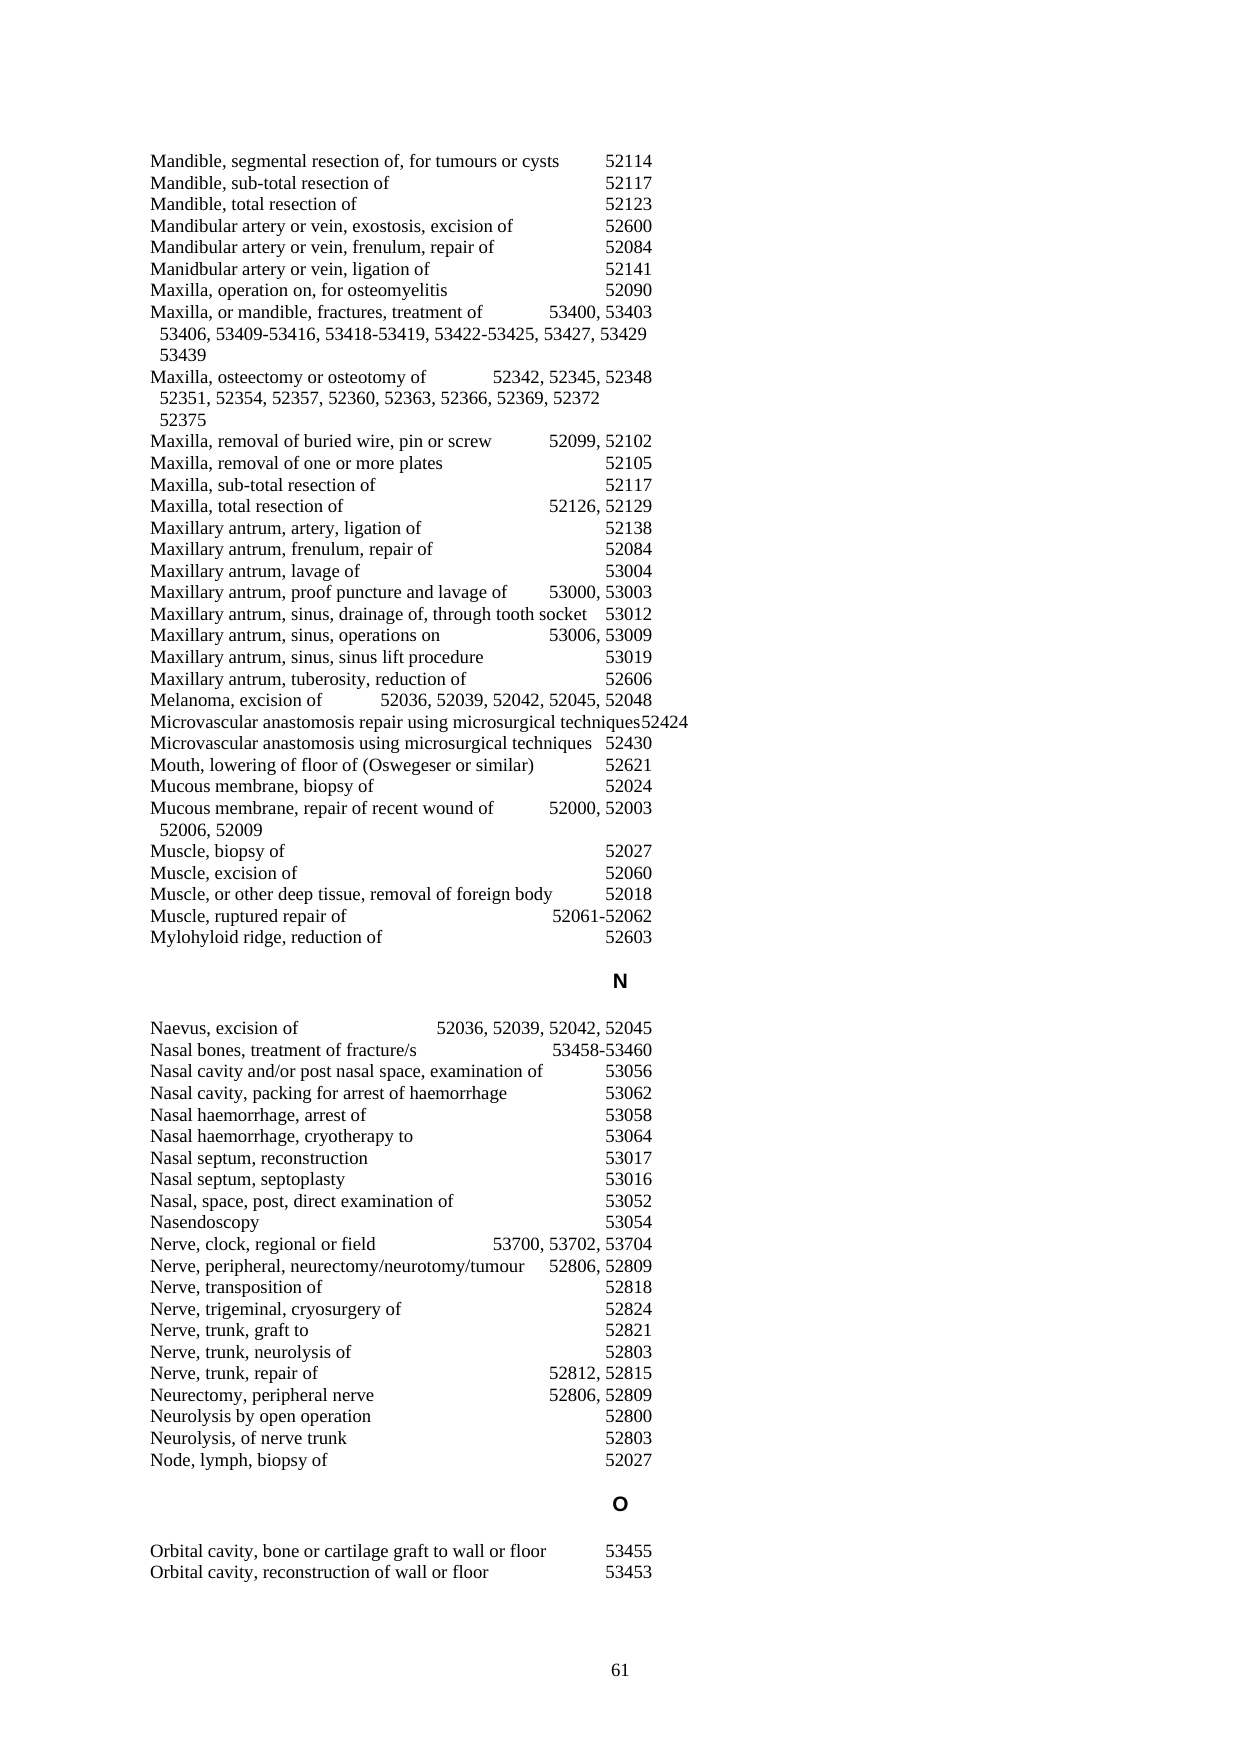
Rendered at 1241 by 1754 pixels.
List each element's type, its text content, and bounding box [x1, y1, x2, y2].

text Microvascular anastomosis repair using microsurgical techniques 52424 [150, 711, 1090, 732]
text Microvascular anastomosis using microsurgical techniques 52430 [150, 732, 1090, 754]
text Nasal cavity, packing for arrest of haemorrhage 53062 [150, 1082, 1090, 1103]
text Mucous membrane, biopsy of 52024 [150, 775, 1090, 797]
text Nasal haemorrhage, arrest of 53058 [150, 1103, 1090, 1125]
text Naevus, excision of 52036, 52039, 52042, 52045 [150, 1017, 1090, 1039]
text Orbital cavity, reconstruction of wall or floor 53453 [150, 1561, 1090, 1583]
text Mylohyloid ridge, reduction of 52603 [150, 926, 1090, 948]
text 52351, 52354, 52357, 52360, 52363, 52366, 52369, 52372 [150, 387, 1090, 409]
text Muscle, ruptured repair of 52061-52062 [150, 905, 1090, 926]
text Nerve, clock, regional or field 53700, 53702, 53704 [150, 1233, 1090, 1254]
text Maxillary antrum, sinus, sinus lift procedure 53019 [150, 646, 1090, 667]
text Maxilla, sub-total resection of 52117 [150, 473, 1090, 495]
text Neurectomy, peripheral nerve 52806, 52809 [150, 1384, 1090, 1405]
text Muscle, excision of 52060 [150, 862, 1090, 883]
text Nerve, trunk, graft to 52821 [150, 1319, 1090, 1341]
text Muscle, or other deep tissue, removal of foreign body 52018 [150, 883, 1090, 905]
text Maxilla, operation on, for osteomyelitis 52090 [150, 279, 1090, 301]
text Maxillary antrum, frenulum, repair of 52084 [150, 538, 1090, 560]
text Nerve, transposition of 52818 [150, 1276, 1090, 1298]
text Nasal haemorrhage, cryotherapy to 53064 [150, 1125, 1090, 1147]
text Maxillary antrum, sinus, operations on 53006, 53009 [150, 624, 1090, 646]
text Orbital cavity, bone or cartilage graft to wall or floor 53455 [150, 1539, 1090, 1561]
text N [150, 969, 1090, 993]
text Nerve, peripheral, neurectomy/neurotomy/tumour 52806, 52809 [150, 1254, 1090, 1276]
text Nasal septum, septoplasty 53016 [150, 1168, 1090, 1190]
text Maxilla, removal of buried wire, pin or screw 52099, 52102 [150, 430, 1090, 452]
text 53406, 53409-53416, 53418-53419, 53422-53425, 53427, 53429 [150, 322, 1090, 344]
text Mucous membrane, repair of recent wound of 52000, 52003 [150, 797, 1090, 818]
text O [150, 1492, 1090, 1516]
text Maxillary antrum, sinus, drainage of, through tooth socket 53012 [150, 603, 1090, 624]
text Manidbular artery or vein, ligation of 52141 [150, 258, 1090, 279]
text Mandible, total resection of 52123 [150, 193, 1090, 215]
text Mandibular artery or vein, frenulum, repair of 52084 [150, 236, 1090, 258]
text Mandible, sub-total resection of 52117 [150, 172, 1090, 193]
text Neurolysis by open operation 52800 [150, 1405, 1090, 1427]
text Maxilla, total resection of 52126, 52129 [150, 495, 1090, 517]
text Maxillary antrum, artery, ligation of 52138 [150, 517, 1090, 538]
text Maxilla, or mandible, fractures, treatment of 53400, 53403 [150, 301, 1090, 322]
text Nasal cavity and/or post nasal space, examination of 53056 [150, 1060, 1090, 1082]
text Nasal, space, post, direct examination of 53052 [150, 1190, 1090, 1211]
text Maxillary antrum, proof puncture and lavage of 53000, 53003 [150, 581, 1090, 603]
text 52375 [150, 409, 1090, 430]
text Melanoma, excision of 52036, 52039, 52042, 52045, 52048 [150, 689, 1090, 711]
text Nerve, trunk, repair of 52812, 52815 [150, 1362, 1090, 1384]
text Nerve, trunk, neurolysis of 52803 [150, 1341, 1090, 1362]
text Nerve, trigeminal, cryosurgery of 52824 [150, 1298, 1090, 1319]
text Mandible, segmental resection of, for tumours or cysts 52114 [150, 150, 1090, 172]
text Mandibular artery or vein, exostosis, excision of 52600 [150, 215, 1090, 236]
text Maxilla, osteectomy or osteotomy of 52342, 52345, 52348 [150, 366, 1090, 387]
text Nasal septum, reconstruction 53017 [150, 1147, 1090, 1168]
text Nasendoscopy 53054 [150, 1211, 1090, 1233]
text Node, lymph, biopsy of 52027 [150, 1448, 1090, 1470]
text Maxilla, removal of one or more plates 52105 [150, 452, 1090, 473]
text Maxillary antrum, lavage of 53004 [150, 560, 1090, 581]
text 53439 [150, 344, 1090, 366]
text Nasal bones, treatment of fracture/s 53458-53460 [150, 1039, 1090, 1060]
text Maxillary antrum, tuberosity, reduction of 52606 [150, 667, 1090, 689]
text 52006, 52009 [150, 818, 1090, 840]
text Mouth, lowering of floor of (Oswegeser or similar) 52621 [150, 754, 1090, 775]
text Muscle, biopsy of 52027 [150, 840, 1090, 862]
text Neurolysis, of nerve trunk 52803 [150, 1427, 1090, 1448]
